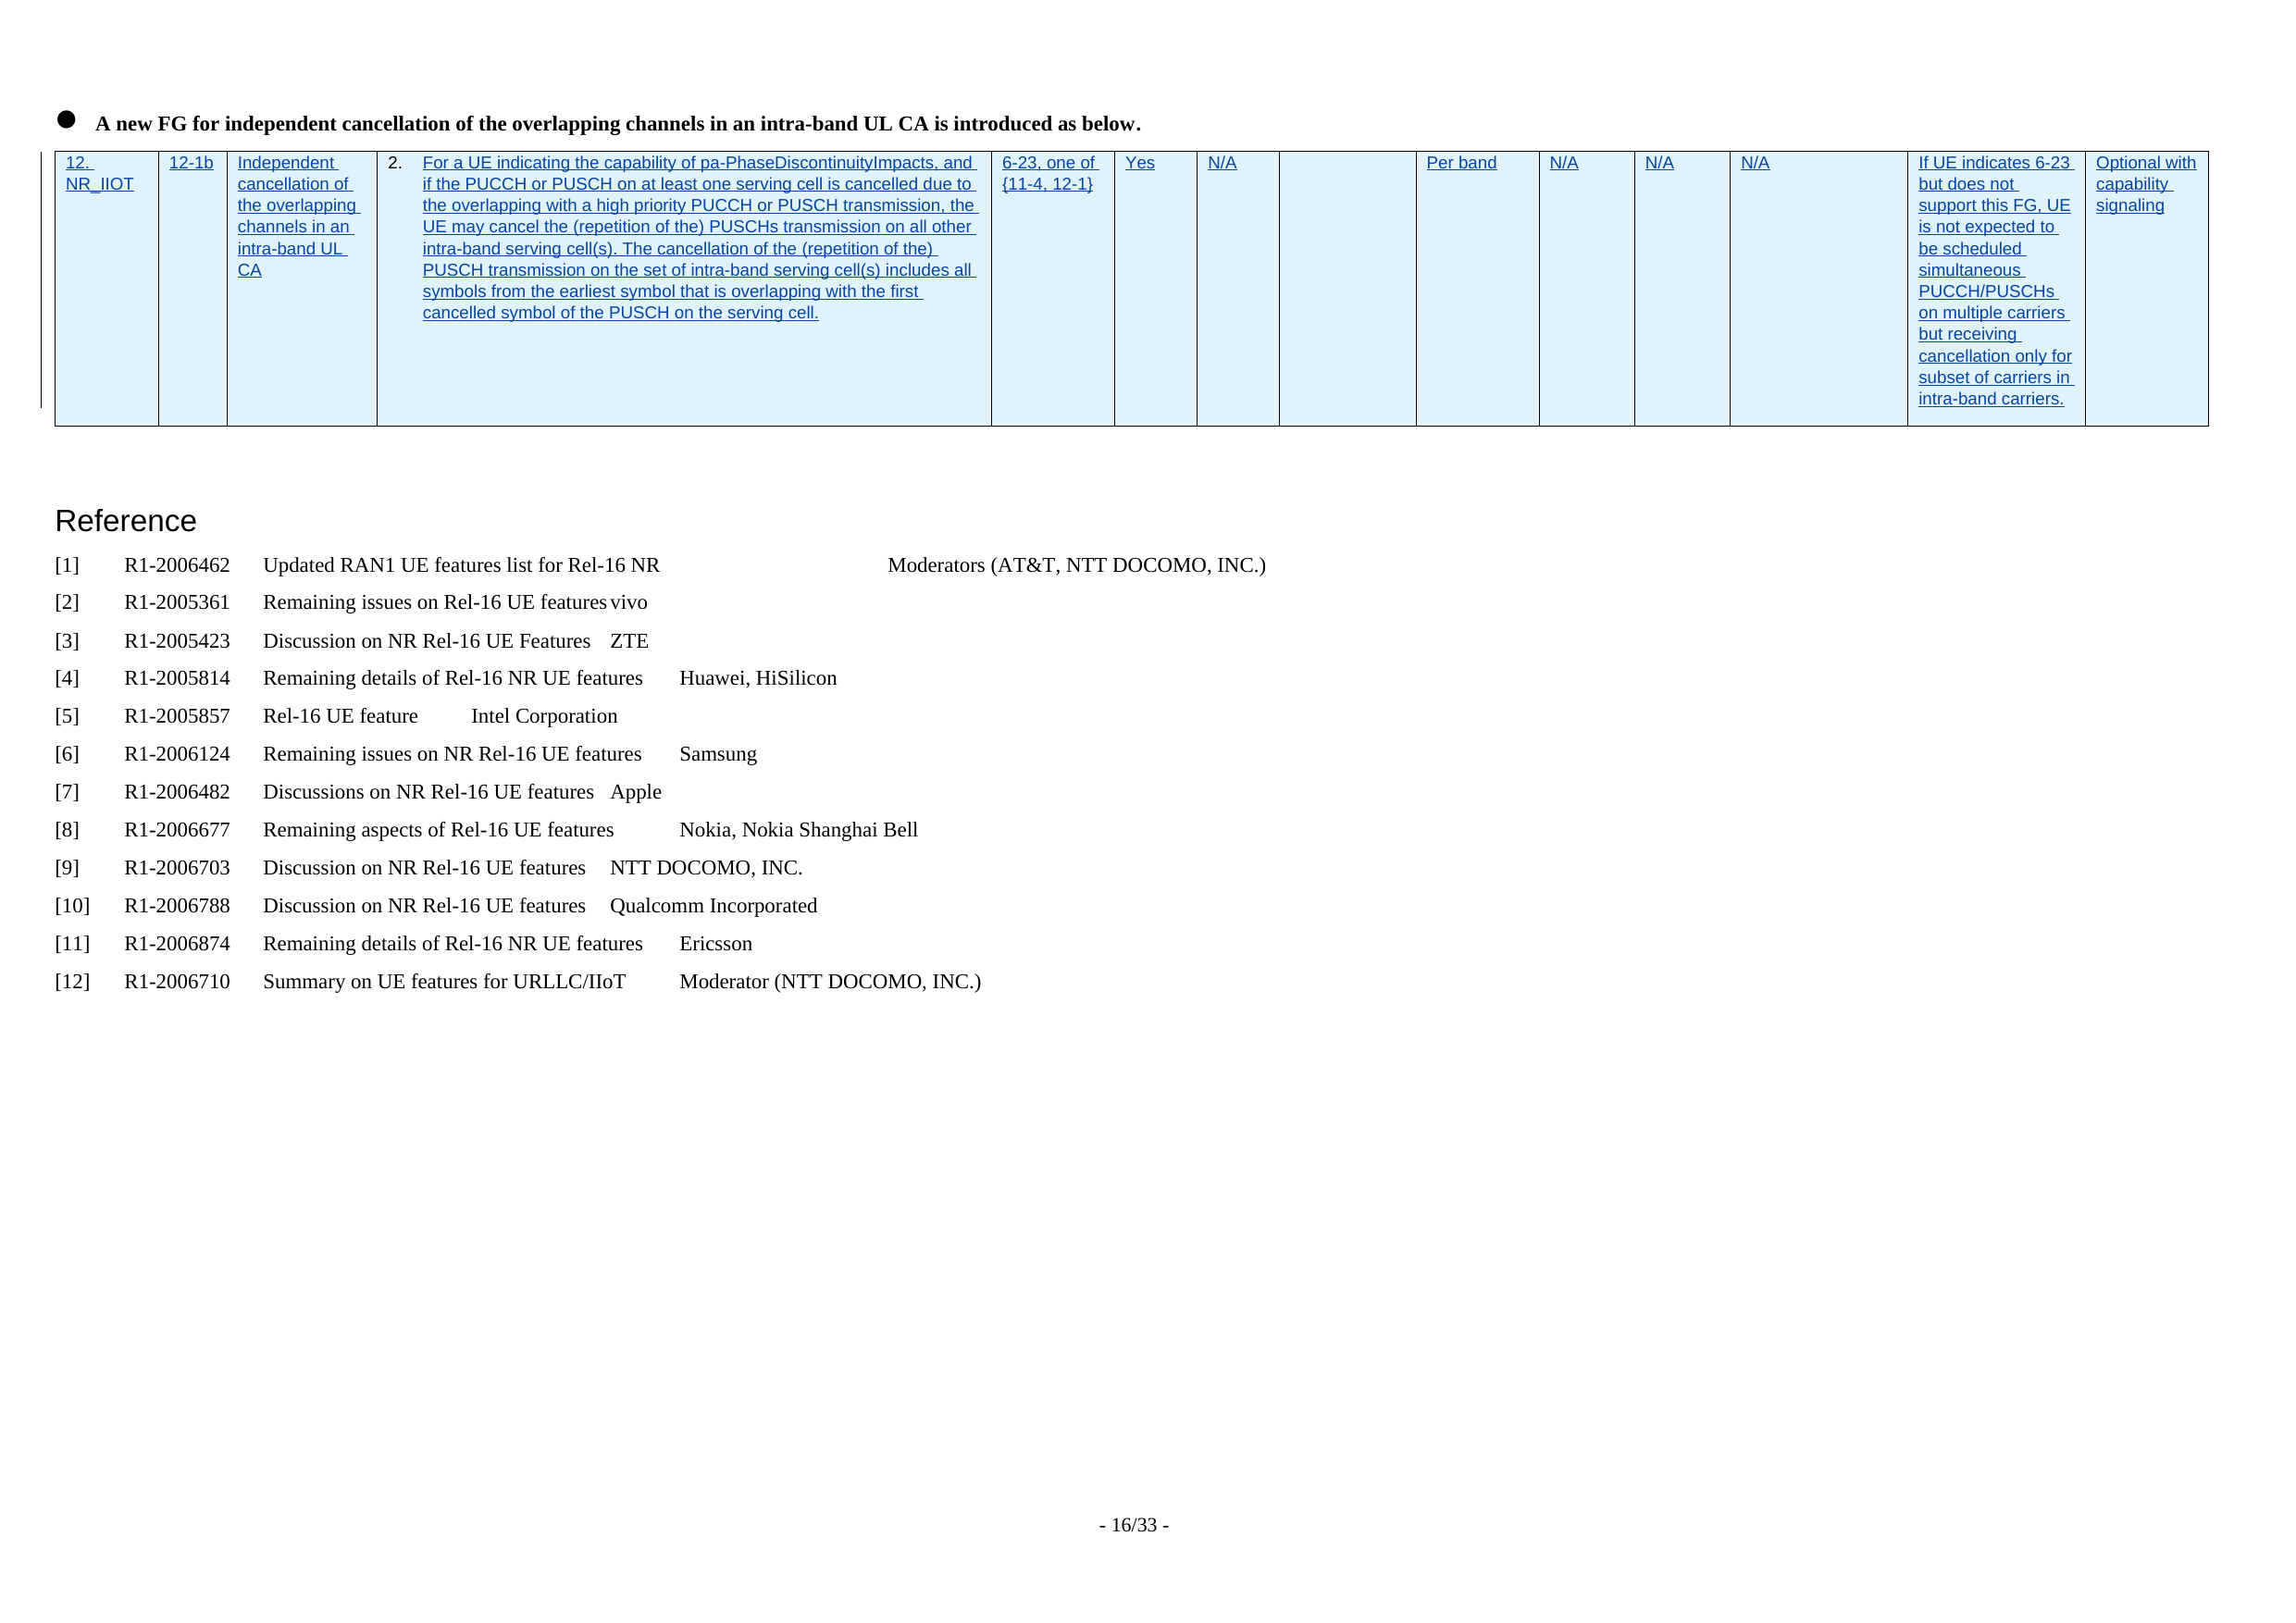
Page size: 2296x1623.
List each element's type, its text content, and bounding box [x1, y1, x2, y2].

text Reference [55, 502, 2214, 538]
text [6] R1-2006124 Remaining issues on NR Rel-16 UE features Samsung [55, 741, 2214, 766]
text [9] R1-2006703 Discussion on NR Rel-16 UE features NTT DOCOMO, INC. [55, 855, 2214, 880]
text [3] R1-2005423 Discussion on NR Rel-16 UE Features ZTE [55, 627, 2214, 652]
text [4] R1-2005814 Remaining details of Rel-16 NR UE features Huawei, HiSilicon [55, 665, 2214, 690]
text [5] R1-2005857 Rel-16 UE feature Intel Corporation [55, 703, 2214, 728]
text [2] R1-2005361 Remaining issues on Rel-16 UE features vivo [55, 590, 2214, 614]
text [1] R1-2006462 Updated RAN1 UE features list for Rel-16 NR Moderators (AT&T, NTT DOCOMO, INC.) [55, 552, 2214, 576]
list A new FG for independent cancellation of the overlapping channels in an intra-band UL CA is introduced as below. [55, 109, 2214, 137]
text [10] R1-2006788 Discussion on NR Rel-16 UE features Qualcomm Incorporated [55, 893, 2214, 917]
text [11] R1-2006874 Remaining details of Rel-16 NR UE features Ericsson [55, 931, 2214, 955]
text [12] R1-2006710 Summary on UE features for URLLC/IIoT Moderator (NTT DOCOMO, INC.) [55, 969, 2214, 993]
text [7] R1-2006482 Discussions on NR Rel-16 UE features Apple [55, 779, 2214, 804]
text [8] R1-2006677 Remaining aspects of Rel-16 UE features Nokia, Nokia Shanghai Bell [55, 817, 2214, 841]
